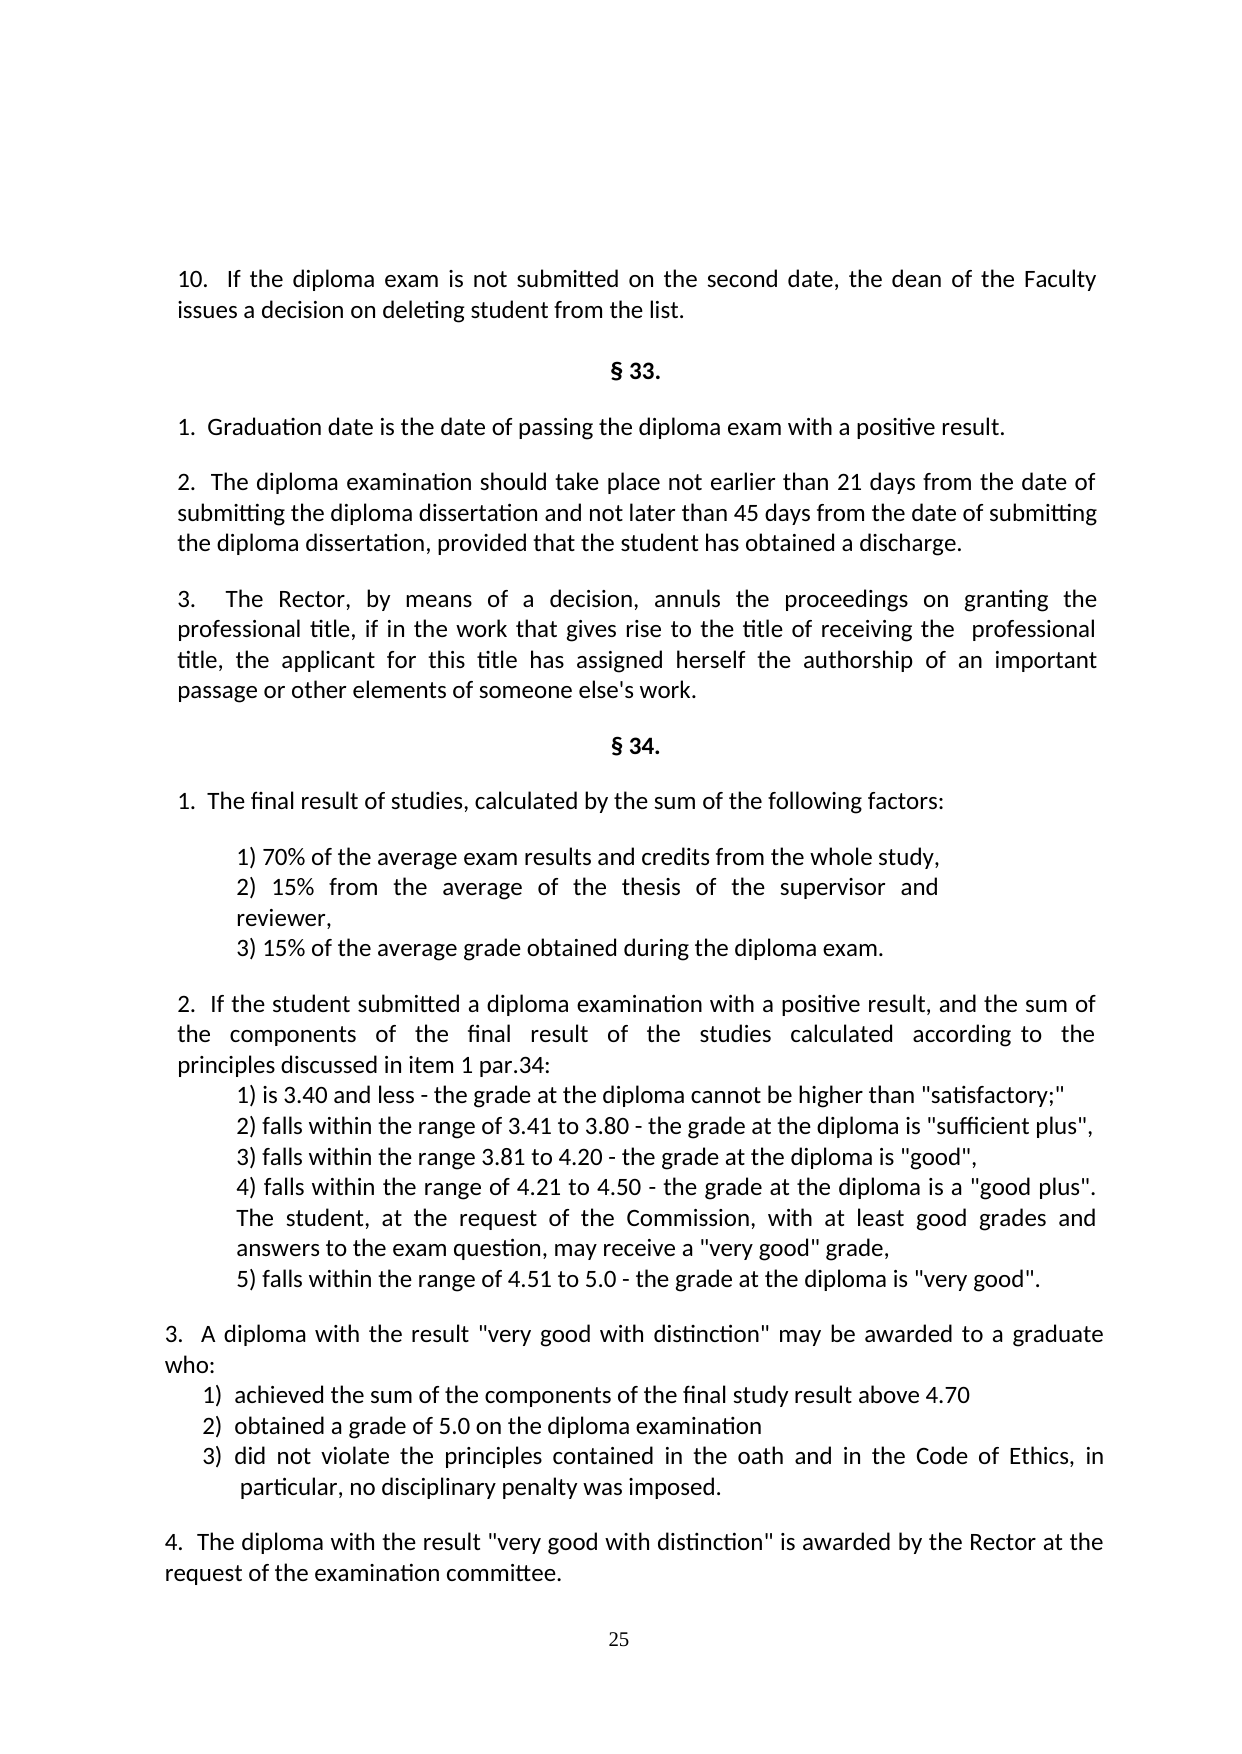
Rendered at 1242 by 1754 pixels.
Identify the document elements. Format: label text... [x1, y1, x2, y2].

list obtained a grade of 5.0 on the diploma examination [202, 1410, 1106, 1440]
text 4. The diploma with the result "very good with distinction" is awarded by the Rector at the request of the examination committee. [164, 1526, 1106, 1587]
text 2. The diploma examination should take place not earlier than 21 days from the date of submitting the diploma dissertation and not later than 45 days from the date of submitting the diploma dissertation, provided that the student has obtained a discharge. [177, 466, 1098, 558]
text 1) 70% of the average exam results and credits from the whole study, [236, 841, 946, 871]
text 3. The Rector, by means of a decision, annuls the proceedings on granting the professional title, if in the work that gives rise to the title of receiving the professional title, the applicant for this title has assigned herself the authorship of an important passage or other elements of someone else's work. [177, 583, 1099, 705]
list did not violate the principles contained in the oath and in the Code of Ethics, in particular, no disciplinary penalty was imposed. [202, 1440, 1106, 1501]
text 1. The final result of studies, calculated by the sum of the following factors: [177, 785, 950, 816]
text 3) 15% of the average grade obtained during the diploma exam. [236, 932, 889, 963]
text 2) 15% from the average of the thesis of the supervisor and reviewer, [236, 871, 939, 932]
text § 34. [606, 730, 665, 760]
text 1) is 3.40 and less - the grade at the diploma cannot be higher than "satisfactory;" [236, 1080, 1076, 1110]
text 2) falls within the range of 3.41 to 3.80 - the grade at the diploma is "sufficient plus", [236, 1110, 1098, 1141]
text 5) falls within the range of 4.51 to 5.0 - the grade at the diploma is "very good". [236, 1263, 1047, 1293]
text § 33. [605, 355, 666, 386]
text 3) falls within the range 3.81 to 4.20 - the grade at the diploma is "good", [236, 1141, 983, 1171]
text 2. If the student submitted a diploma examination with a positive result, and the sum of the components of the final result of the studies calculated according to the principles discussed in item 1 par.34: [177, 988, 1097, 1080]
text 1. Graduation date is the date of passing the diploma exam with a positive result. [177, 411, 1011, 441]
text 3. A diploma with the result "very good with distinction" may be awarded to a graduate who: [164, 1318, 1106, 1379]
list achieved the sum of the components of the final study result above 4.70 [202, 1379, 1106, 1410]
text 4) falls within the range of 4.21 to 4.50 - the grade at the diploma is a "good plus". The student, at the request of the Commission, with at least good grades and answers to the exam question, may receive a "very good" grade, [236, 1171, 1098, 1263]
text 10. If the diploma exam is not submitted on the second date, the dean of the Faculty issues a decision on deleting student from the list. [177, 263, 1098, 324]
